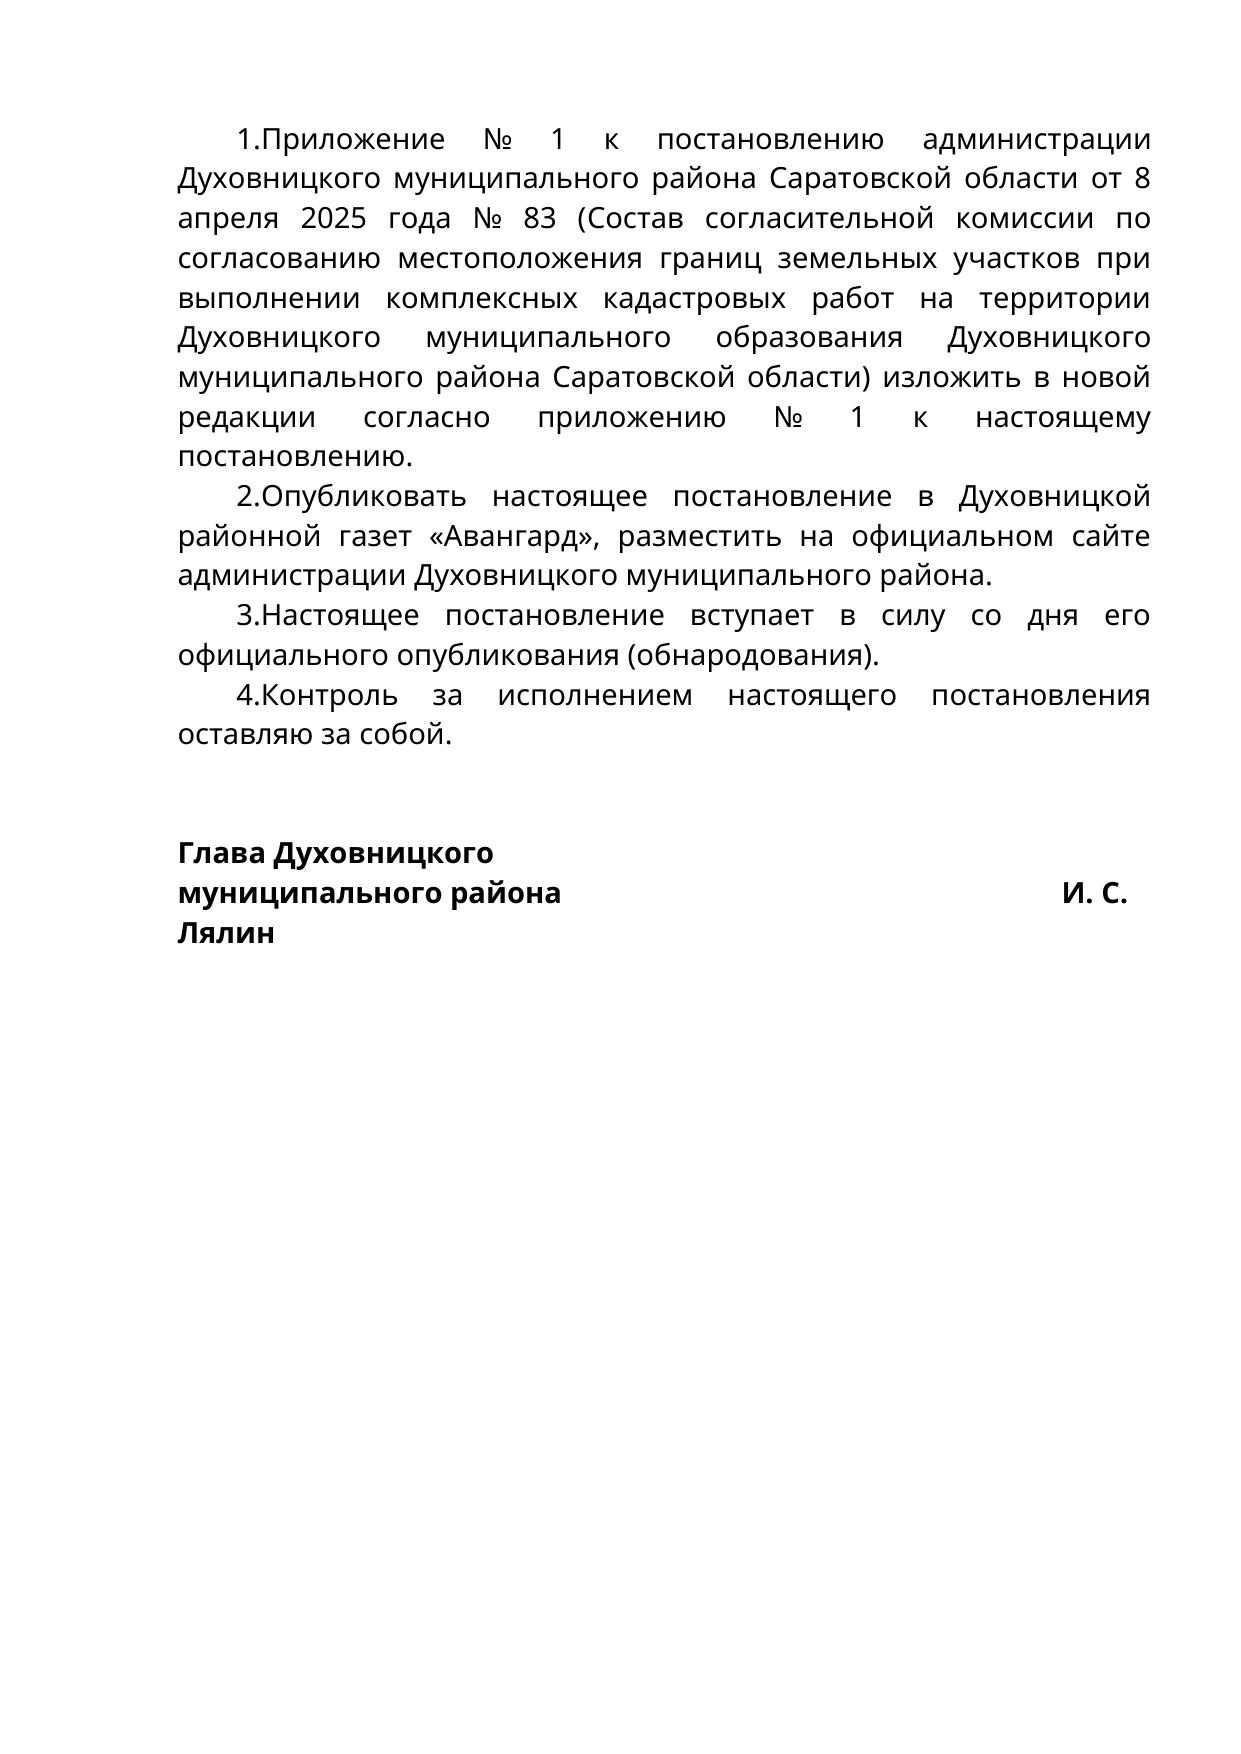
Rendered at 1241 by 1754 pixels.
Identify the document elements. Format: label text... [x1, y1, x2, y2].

text Глава Духовницкого [177, 832, 1152, 872]
text 1.Приложение № 1 к постановлению администрации Духовницкого муниципального района Саратовской области от 8 апреля 2025 года № 83 (Состав согласительной комиссии по согласованию местоположения границ земельных участков при выполнении комплексных кадастровых работ на территории Духовницкого муниципального образования Духовницкого муниципального района Саратовской области) изложить в новой редакции согласно приложению № 1 к настоящему постановлению. [177, 118, 1152, 475]
text муниципального района И. С. Лялин [177, 872, 1152, 952]
text 2.Опубликовать настоящее постановление в Духовницкой районной газет «Авангард», разместить на официальном сайте администрации Духовницкого муниципального района. [177, 475, 1152, 594]
text 3.Настоящее постановление вступает в силу со дня его официального опубликования (обнародования). [177, 594, 1152, 674]
text 4.Контроль за исполнением настоящего постановления оставляю за собой. [177, 674, 1152, 753]
